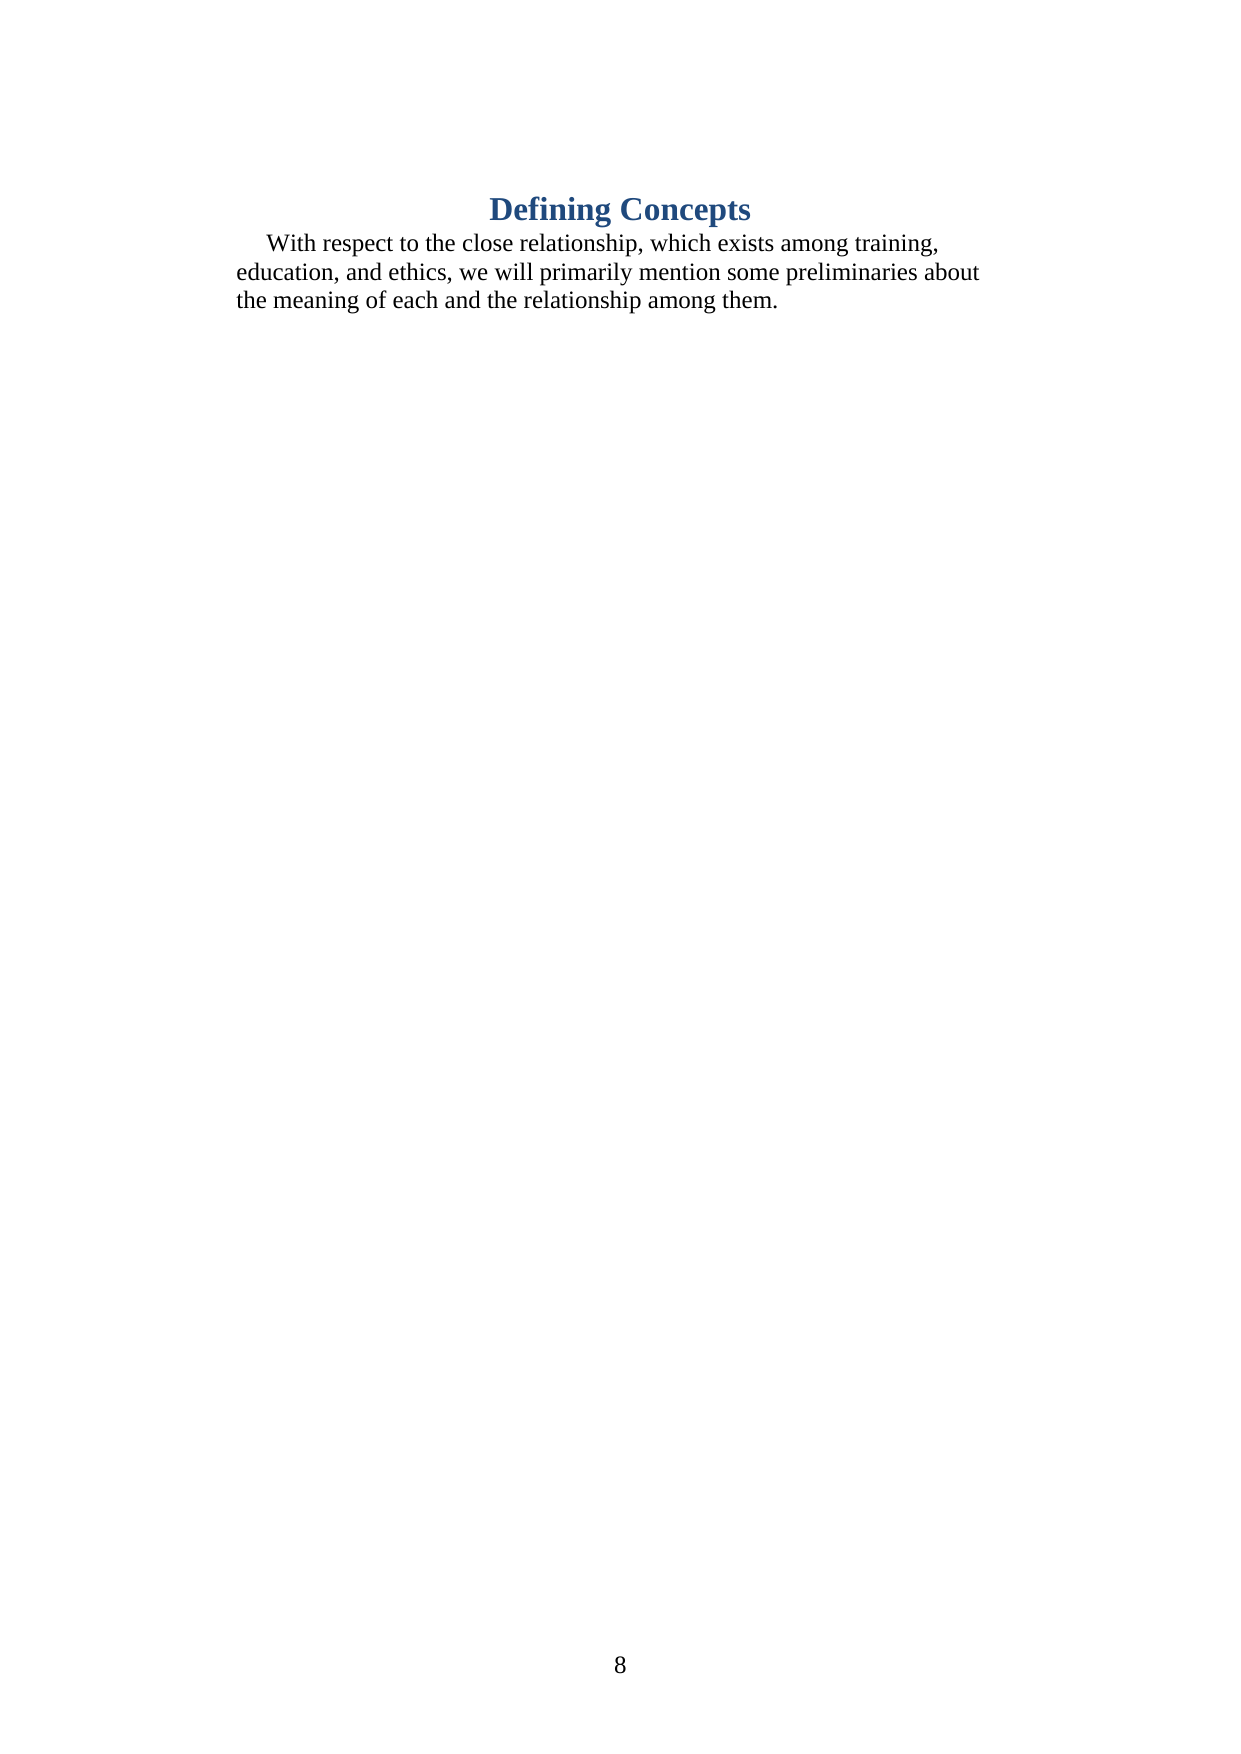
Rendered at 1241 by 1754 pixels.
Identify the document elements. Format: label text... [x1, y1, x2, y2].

text With respect to the close relationship, which exists among training, education, and ethics, we will primarily mention some preliminaries about the meaning of each and the relationship among them. [236, 228, 1004, 314]
subtitle Defining Concepts [236, 190, 1004, 228]
